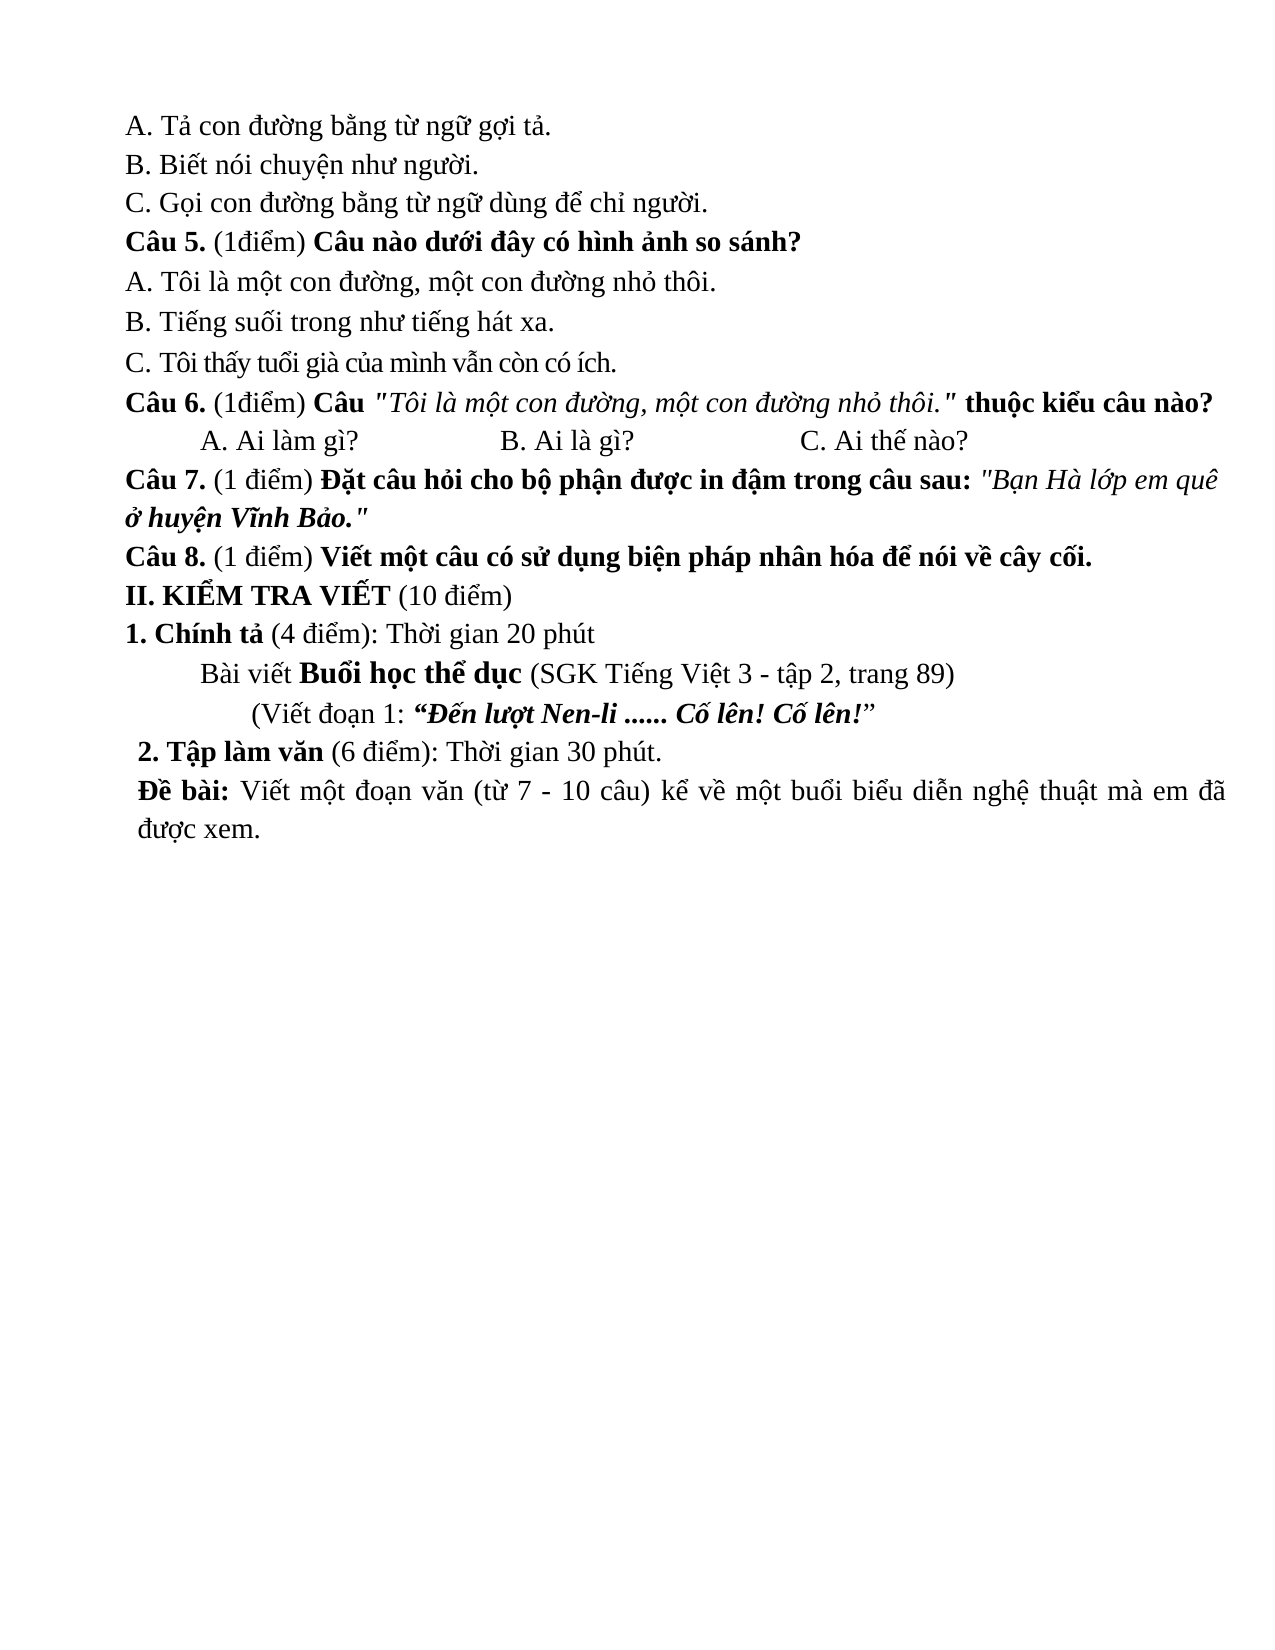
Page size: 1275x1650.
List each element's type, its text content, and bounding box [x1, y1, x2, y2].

text Bài viết Buổi học thể dục (SGK Tiếng Việt 3 - tập 2, trang 89) [125, 655, 1228, 691]
text Đề bài: Viết một đoạn văn (từ 7 - 10 câu) kể về một buổi biểu diễn nghệ thuật mà em đã được xem. [137, 773, 1227, 845]
text Câu 5. (1điểm) Câu nào dưới đây có hình ảnh so sánh? [213, 224, 1228, 258]
text C. Tôi thấy tuổi già của mình vẫn còn có ích. [125, 345, 1228, 378]
text Câu 8. (1 điểm) Viết một câu có sử dụng biện pháp nhân hóa để nói về cây cối. [125, 539, 1228, 573]
text 1. Chính tả (4 điểm): Thời gian 20 phút [125, 616, 1228, 650]
text C. Gọi con đường bằng từ ngữ dùng để chỉ người. [125, 186, 1228, 219]
text B. Biết nói chuyện như người. [125, 147, 1228, 181]
text A. Tả con đường bằng từ ngữ gợi tả. [125, 108, 1228, 142]
text B. Tiếng suối trong như tiếng hát xa. [125, 304, 1228, 338]
text Câu 7. (1 điểm) Đặt câu hỏi cho bộ phận được in đậm trong câu sau: "Bạn Hà lớp em quê ở huyện Vĩnh Bảo." [125, 462, 1228, 534]
text II. KIỂM TRA VIẾT (10 điểm) [125, 578, 1228, 611]
text A. Tôi là một con đường, một con đường nhỏ thôi. [125, 264, 1228, 298]
text A. Ai làm gì? B. Ai là gì? C. Ai thế nào? [125, 423, 1228, 457]
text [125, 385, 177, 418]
text 2. Tập làm văn (6 điểm): Thời gian 30 phút. [137, 734, 1227, 768]
text Câu 6. (1điểm) Câu "Tôi là một con đường, một con đường nhỏ thôi." thuộc kiểu câu nào? [213, 385, 1228, 418]
text (Viết đoạn 1: “Đến lượt Nen-li ...... Cố lên! Cố lên!” [125, 696, 1228, 729]
